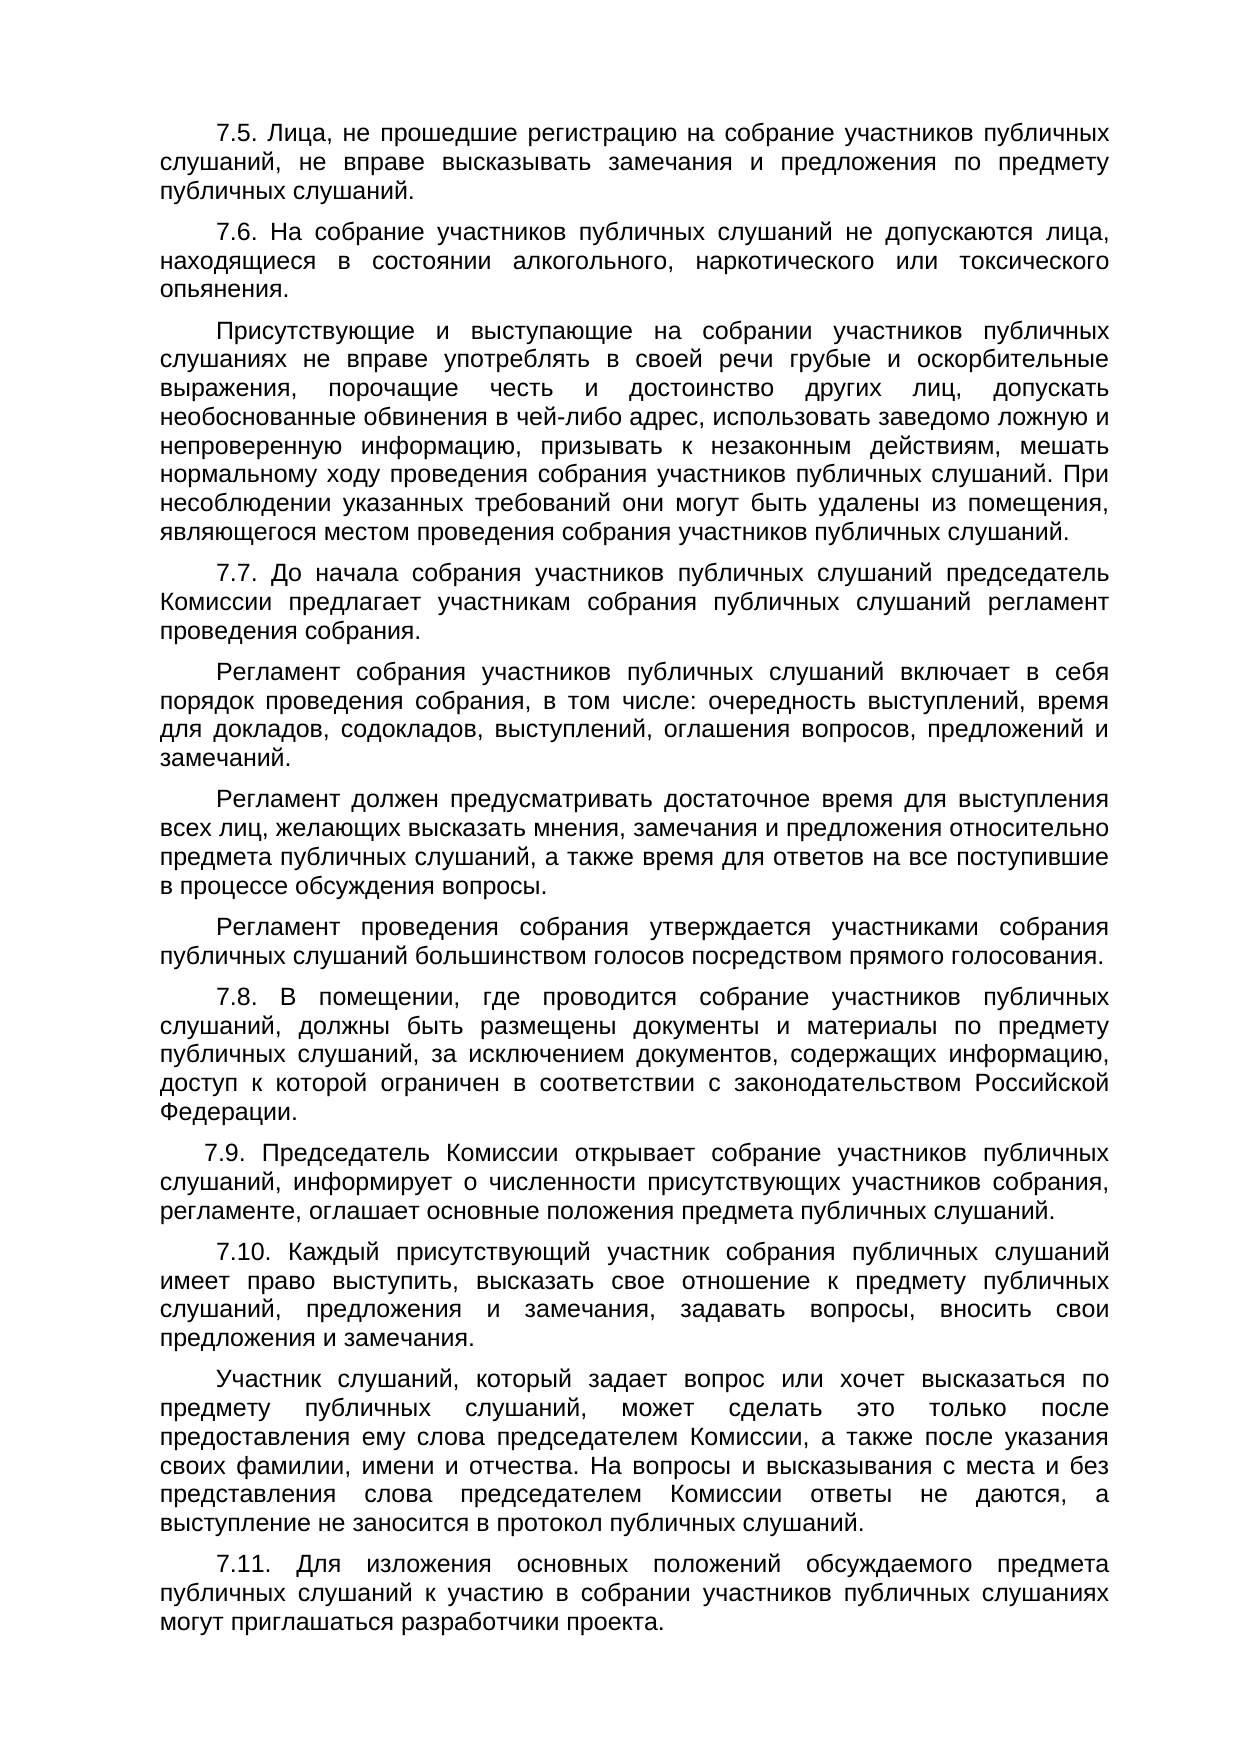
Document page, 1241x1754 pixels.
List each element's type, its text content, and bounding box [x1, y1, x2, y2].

text 7.5. Лица, не прошедшие регистрацию на собрание участников публичных слушаний, не вправе высказывать замечания и предложения по предмету публичных слушаний. [159, 118, 1110, 204]
text 7.7. До начала собрания участников публичных слушаний председатель Комиссии предлагает участникам собрания публичных слушаний регламент проведения собрания. [159, 558, 1110, 644]
text 7.8. В помещении, где проводится собрание участников публичных слушаний, должны быть размещены документы и материалы по предмету публичных слушаний, за исключением документов, содержащих информацию, доступ к которой ограничен в соответствии с законодательством Российской Федерации. [159, 982, 1110, 1126]
text Регламент проведения собрания утверждается участниками собрания публичных слушаний большинством голосов посредством прямого голосования. [159, 912, 1110, 969]
text Присутствующие и выступающие на собрании участников публичных слушаниях не вправе употреблять в своей речи грубые и оскорбительные выражения, порочащие честь и достоинство других лиц, допускать необоснованные обвинения в чей-либо адрес, использовать заведомо ложную и непроверенную информацию, призывать к незаконным действиям, мешать нормальному ходу проведения собрания участников публичных слушаний. При несоблюдении указанных требований они могут быть удалены из помещения, являющегося местом проведения собрания участников публичных слушаний. [159, 316, 1110, 546]
text Регламент собрания участников публичных слушаний включает в себя порядок проведения собрания, в том числе: очередность выступлений, время для докладов, содокладов, выступлений, оглашения вопросов, предложений и замечаний. [159, 657, 1110, 772]
text 7.6. На собрание участников публичных слушаний не допускаются лица, находящиеся в состоянии алкогольного, наркотического или токсического опьянения. [159, 217, 1110, 303]
text 7.11. Для изложения основных положений обсуждаемого предмета публичных слушаний к участию в собрании участников публичных слушаниях могут приглашаться разработчики проекта. [159, 1549, 1110, 1636]
text Регламент должен предусматривать достаточное время для выступления всех лиц, желающих высказать мнения, замечания и предложения относительно предмета публичных слушаний, а также время для ответов на все поступившие в процессе обсуждения вопросы. [159, 784, 1110, 899]
text 7.10. Каждый присутствующий участник собрания публичных слушаний имеет право выступить, высказать свое отношение к предмету публичных слушаний, предложения и замечания, задавать вопросы, вносить свои предложения и замечания. [159, 1237, 1110, 1352]
text Участник слушаний, который задает вопрос или хочет высказаться по предмету публичных слушаний, может сделать это только после предоставления ему слова председателем Комиссии, а также после указания своих фамилии, имени и отчества. На вопросы и высказывания с места и без представления слова председателем Комиссии ответы не даются, а выступление не заносится в протокол публичных слушаний. [159, 1364, 1110, 1537]
text 7.9. Председатель Комиссии открывает собрание участников публичных слушаний, информирует о численности присутствующих участников собрания, регламенте, оглашает основные положения предмета публичных слушаний. [159, 1138, 1110, 1224]
